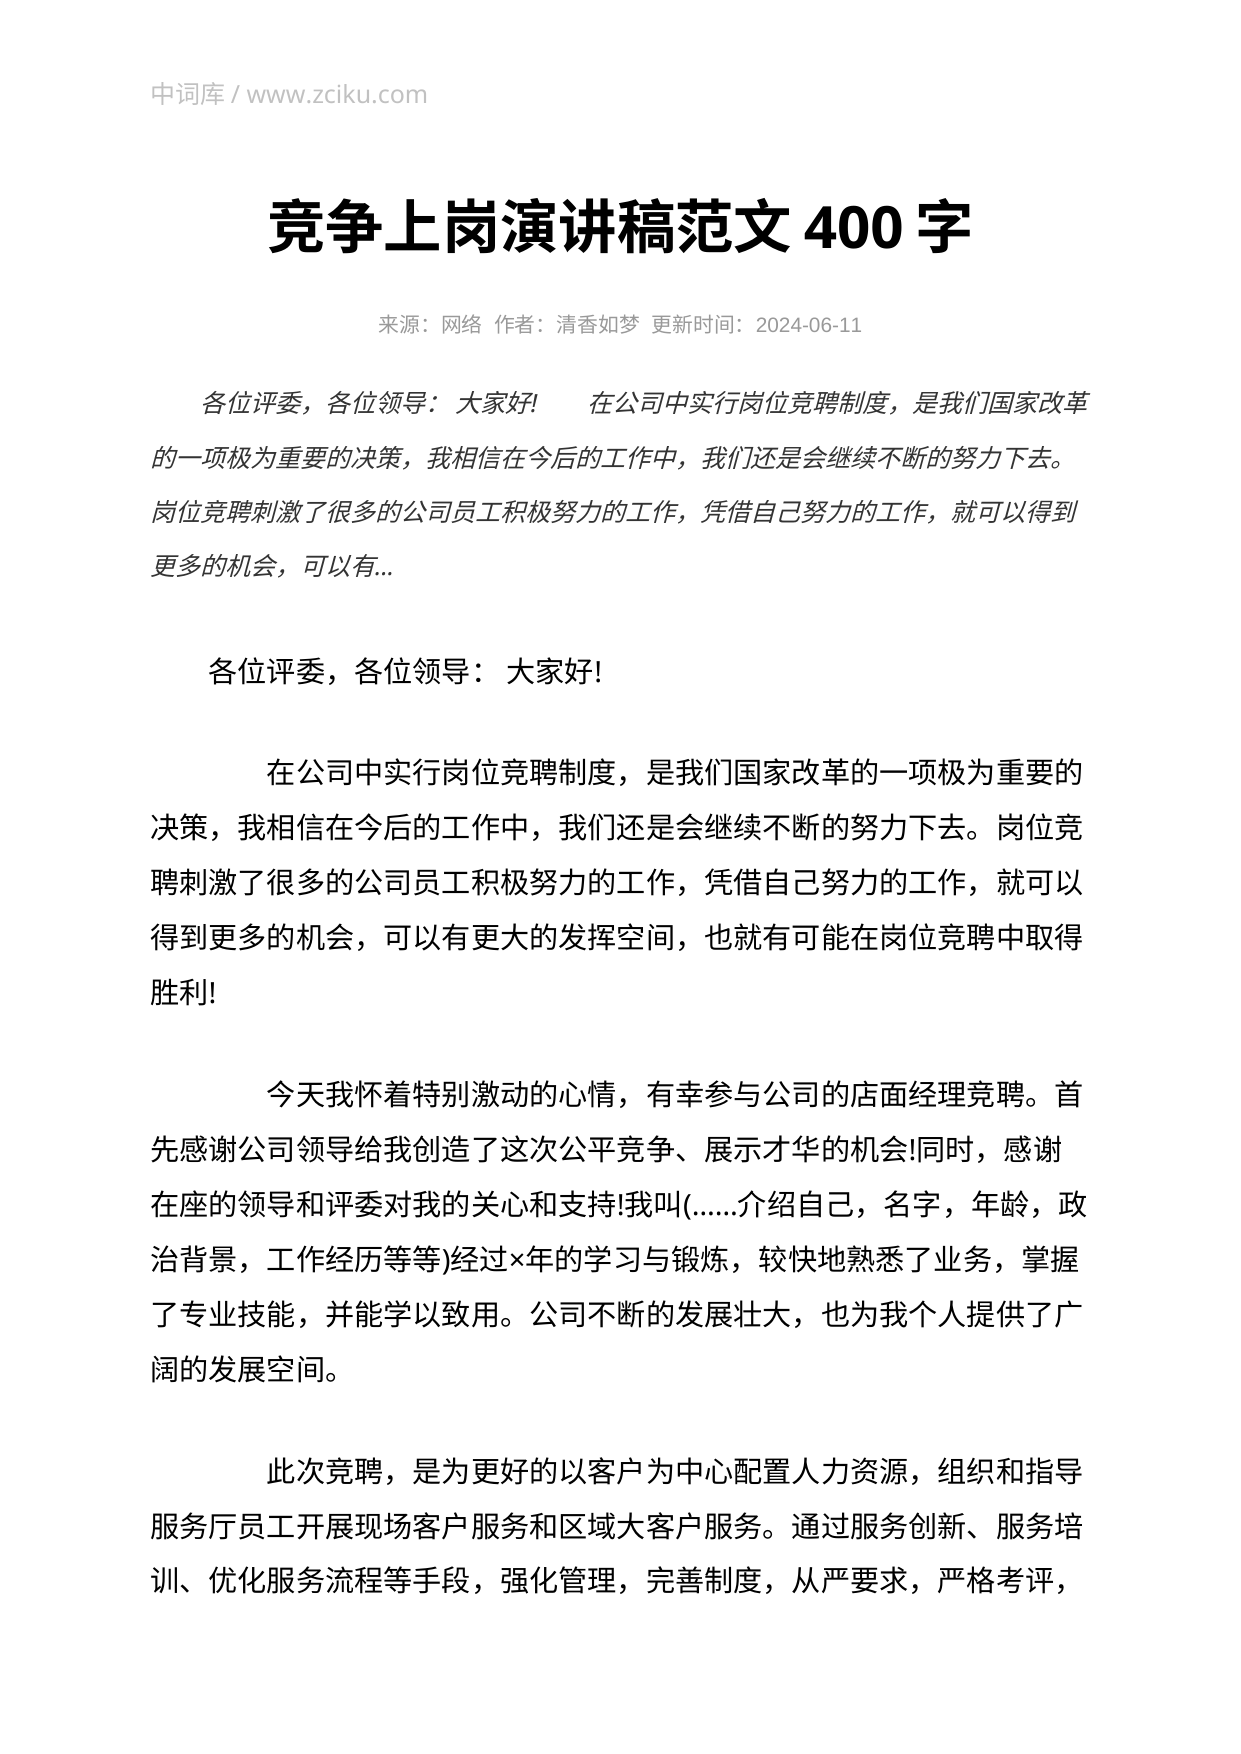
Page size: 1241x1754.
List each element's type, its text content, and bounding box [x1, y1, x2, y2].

text 各位评委，各位领导： 大家好! 在公司中实行岗位竞聘制度，是我们国家改革的一项极为重要的决策，我相信在今后的工作中，我们还是会继续不断的努力下去。岗位竞聘刺激了很多的公司员工积极努力的工作，凭借自己努力的工作，就可以得到更多的机会，可以有... [150, 384, 1090, 583]
text 今天我怀着特别激动的心情，有幸参与公司的店面经理竞聘。首先感谢公司领导给我创造了这次公平竞争、展示才华的机会!同时，感谢在座的领导和评委对我的关心和支持!我叫(……介绍自己，名字，年龄，政治背景，工作经历等等)经过×年的学习与锻炼，较快地熟悉了业务，掌握了专业技能，并能学以致用。公司不断的发展壮大，也为我个人提供了广阔的发展空间。 [150, 1072, 1090, 1389]
text 各位评委，各位领导： 大家好! [150, 648, 1090, 691]
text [150, 1448, 1090, 1600]
subtitle 竞争上岗演讲稿范文400字 [150, 181, 1090, 266]
text 在公司中实行岗位竞聘制度，是我们国家改革的一项极为重要的决策，我相信在今后的工作中，我们还是会继续不断的努力下去。岗位竞聘刺激了很多的公司员工积极努力的工作，凭借自己努力的工作，就可以得到更多的机会，可以有更大的发挥空间，也就有可能在岗位竞聘中取得胜利! [150, 750, 1090, 1012]
text 来源：网络 作者：清香如梦 更新时间：2024-06-11 [150, 313, 1090, 337]
